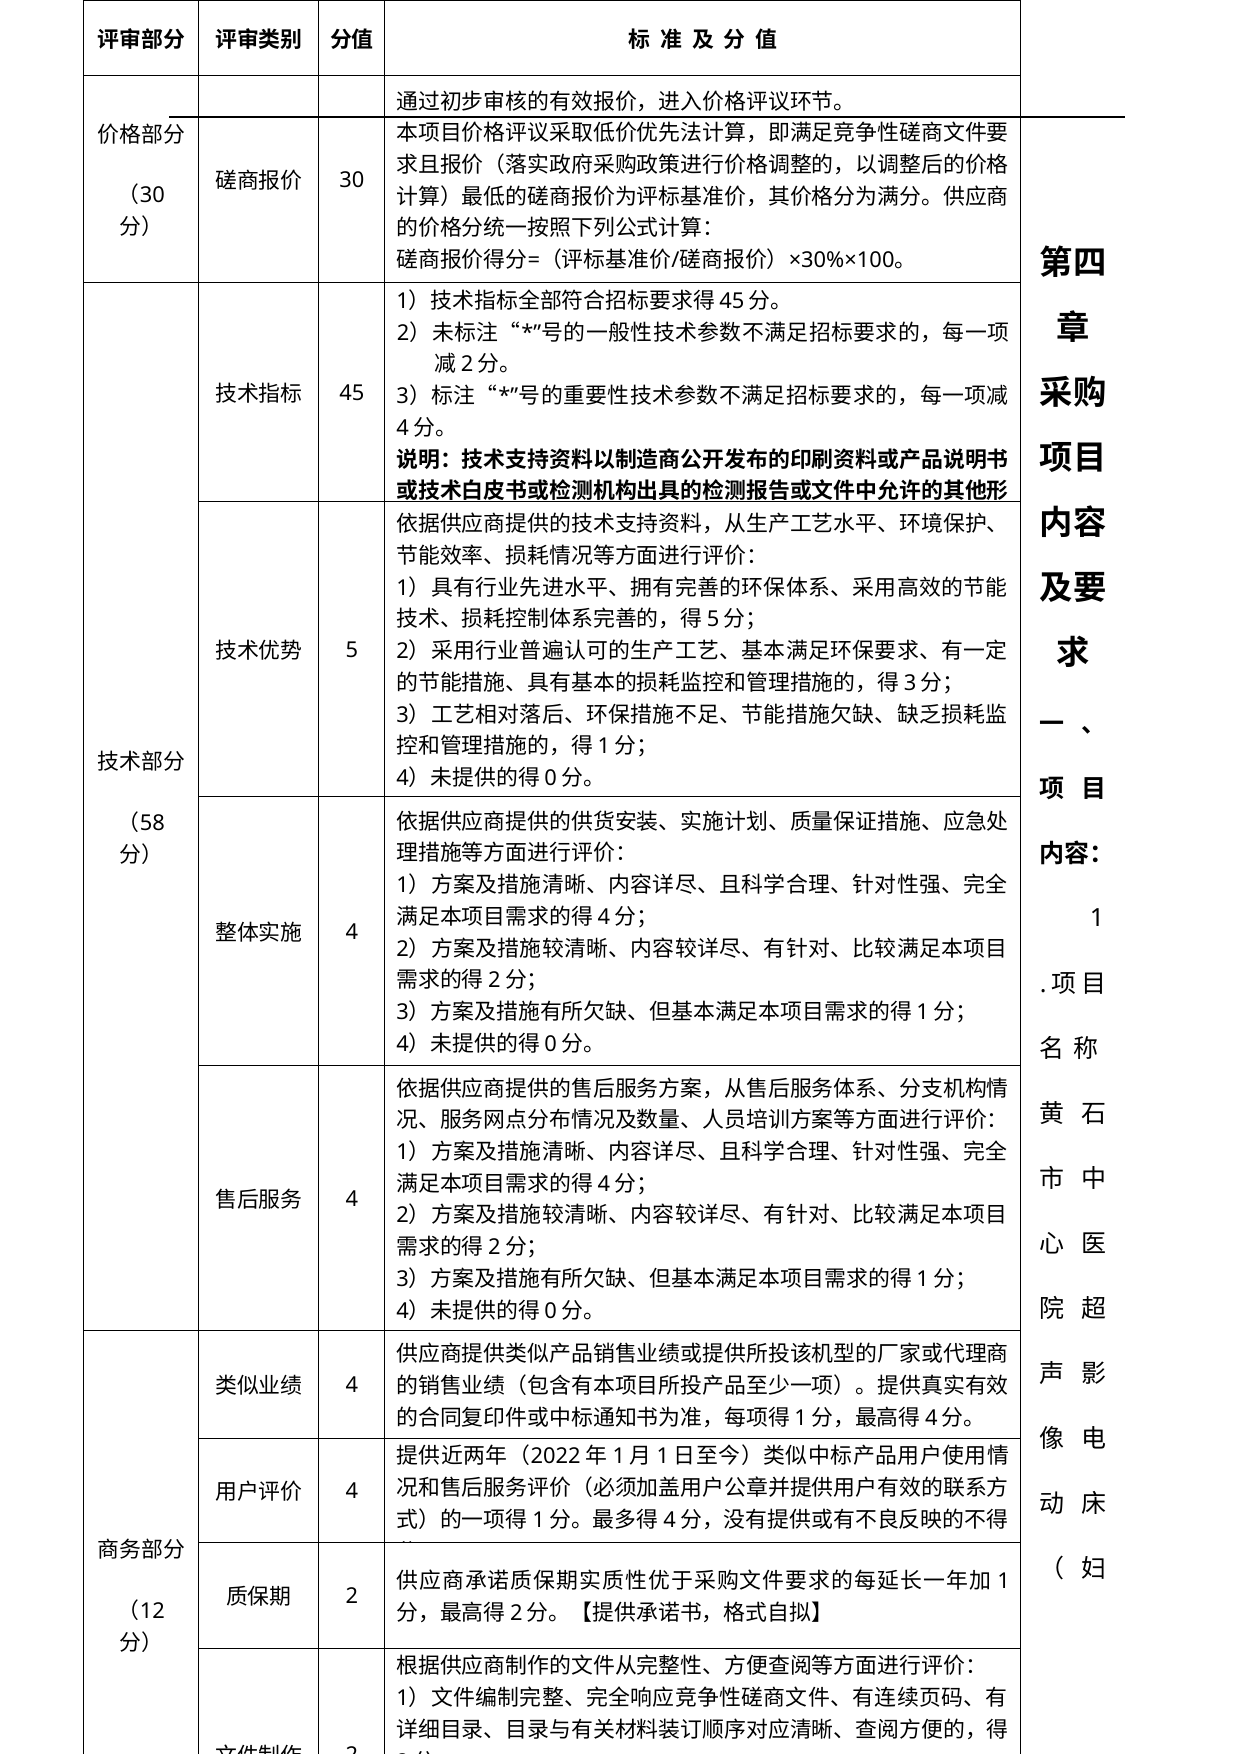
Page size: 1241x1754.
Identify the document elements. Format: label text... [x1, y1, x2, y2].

text 一、项目内容： [1021, 689, 1106, 884]
table_cell 依据供应商提供的供货安装、实施计划、质量保证措施、应急处理措施等方面进行评价： 1）方案及措施清晰、内容详尽、且科学合理、针对性强、完全满足本项目需求的得4分； 2）方案及措施较清晰、内容较详尽、有针对、比较满足本项目需求的得2分； 3）方案及措施有所欠缺、但基本满足本项目需求的得1分； 4）未提供的得0分。 [385, 797, 1020, 1064]
table_cell 供应商承诺质保期实质性优于采购文件要求的每延长一年加1分，最高得2分。【提供承诺书，格式自拟】 [385, 1543, 1020, 1647]
table_cell 商务部分 （12分） [84, 1331, 198, 1754]
title 第四章 采购项目内容及要求 [1021, 227, 1106, 682]
table_cell 2 [319, 1649, 384, 1754]
table_cell 质保期 [199, 1543, 318, 1647]
table_cell 5 [319, 502, 384, 796]
table_cell 技术部分 （58分） [84, 283, 198, 1329]
table_cell 依据供应商提供的售后服务方案，从售后服务体系、分支机构情况、服务网点分布情况及数量、人员培训方案等方面进行评价： 1）方案及措施清晰、内容详尽、且科学合理、针对性强、完全满足本项目需求的得4分； 2）方案及措施较清晰、内容较详尽、有针对、比较满足本项目需求的得2分； 3）方案及措施有所欠缺、但基本满足本项目需求的得1分； 4）未提供的得0分。 [385, 1066, 1020, 1329]
table_header 评审部分 [84, 1, 198, 75]
table_cell 整体实施 [199, 797, 318, 1064]
table_cell 价格部分 （30分） [84, 76, 198, 282]
table_cell 类似业绩 [199, 1331, 318, 1437]
table_cell 通过初步审核的有效报价，进入价格评议环节。 本项目价格评议采取低价优先法计算，即满足竞争性磋商文件要求且报价（落实政府采购政策进行价格调整的，以调整后的价格计算）最低的磋商报价为评标基准价，其价格分为满分。供应商的价格分统一按照下列公式计算： 磋商报价得分=（评标基准价/磋商报价）×30%×100。 [385, 76, 1020, 282]
table_cell 30 [319, 76, 384, 282]
table_header 分值 [319, 1, 384, 75]
table_cell 4 [319, 797, 384, 1064]
table_cell 依据供应商提供的技术支持资料，从生产工艺水平、环境保护、节能效率、损耗情况等方面进行评价： 1）具有行业先进水平、拥有完善的环保体系、采用高效的节能技术、损耗控制体系完善的，得5分； 2）采用行业普遍认可的生产工艺、基本满足环保要求、有一定的节能措施、具有基本的损耗监控和管理措施的，得3分； 3）工艺相对落后、环保措施不足、节能措施欠缺、缺乏损耗监控和管理措施的，得1分； 4）未提供的得0分。 [385, 502, 1020, 796]
table_cell 2 [319, 1543, 384, 1647]
table_cell 4 [319, 1331, 384, 1437]
text 1.项目名称：黄石市中心医院超声影像电动床（妇科输卵管造影电动床）采购项目 [1021, 884, 1106, 1599]
table_cell 售后服务 [199, 1066, 318, 1329]
table_cell 技术指标 [199, 283, 318, 501]
table_cell 技术优势 [199, 502, 318, 796]
table_cell 1）技术指标全部符合招标要求得45分。 2）未标注“*”号的一般性技术参数不满足招标要求的，每一项减2分。 3）标注“*”号的重要性技术参数不满足招标要求的，每一项减4分。 说明：技术支持资料以制造商公开发布的印刷资料或产品说明书或技术白皮书或检测机构出具的检测报告或文件中允许的其他形式为准，其余资料全部视为无效技术支持资料。 [385, 283, 1020, 501]
table_header 标 准 及 分 值 [385, 1, 1020, 75]
table_cell 45 [319, 283, 384, 501]
table_cell 用户评价 [199, 1439, 318, 1542]
table_cell 提供近两年（2022年1月1日至今）类似中标产品用户使用情况和售后服务评价（必须加盖用户公章并提供用户有效的联系方式）的一项得1分。最多得4分，没有提供或有不良反映的不得分。 [385, 1439, 1020, 1542]
table_cell 根据供应商制作的文件从完整性、方便查阅等方面进行评价： 1）文件编制完整、完全响应竞争性磋商文件、有连续页码、有详细目录、目录与有关材料装订顺序对应清晰、查阅方便的，得2分。 2）文件编制较完整、有连续页码、有清晰目录的，得1分。 3）文件编制有错漏、有未按响应文件格式编写的情况、没有目录、有页码与目录不一致情况、出现空白页情况的，不得分。 [385, 1649, 1020, 1754]
table_cell 供应商提供类似产品销售业绩或提供所投该机型的厂家或代理商的销售业绩（包含有本项目所投产品至少一项）。提供真实有效的合同复印件或中标通知书为准，每项得1分，最高得4分。 [385, 1331, 1020, 1437]
table_cell 4 [319, 1439, 384, 1542]
table_cell 磋商报价 [199, 76, 318, 282]
table_cell 4 [319, 1066, 384, 1329]
table_cell 文件制作 [199, 1649, 318, 1754]
table_header 评审类别 [199, 1, 318, 75]
